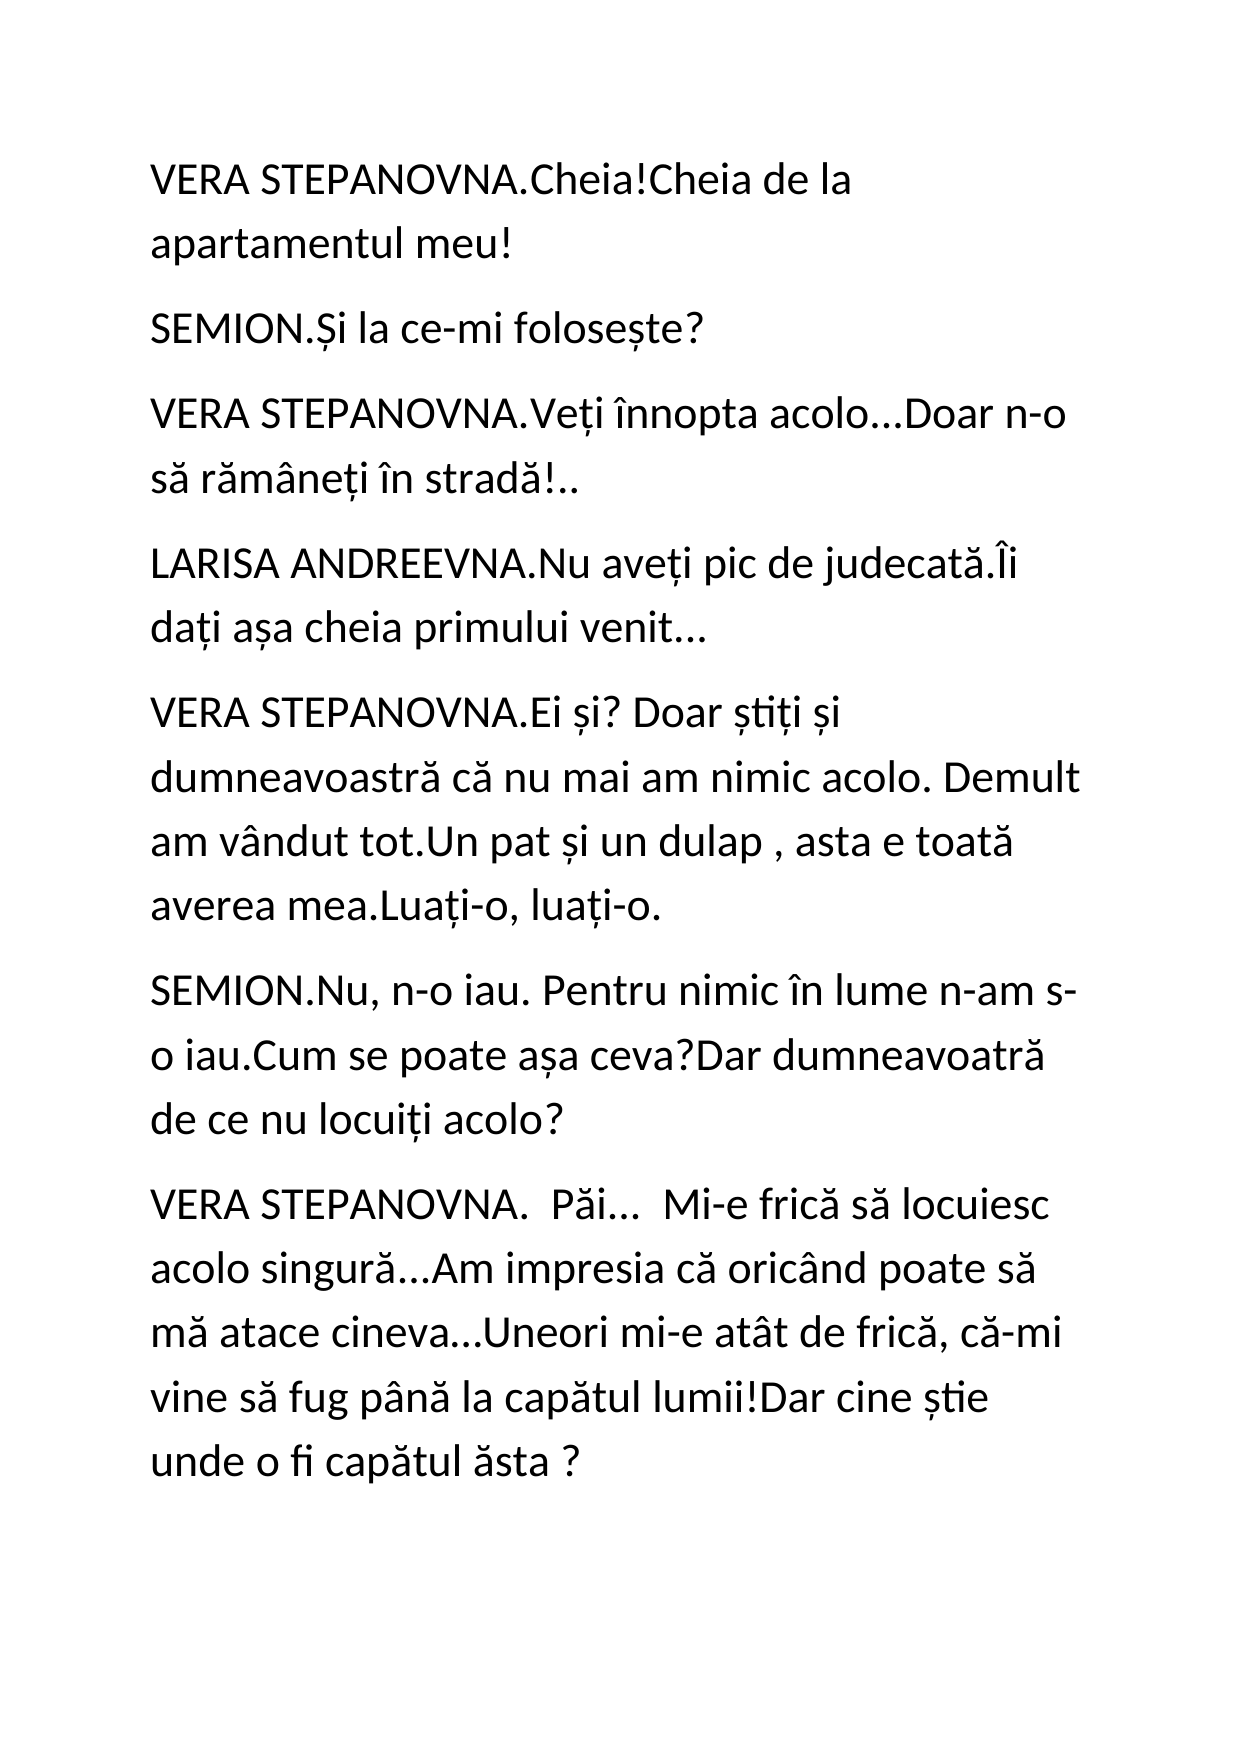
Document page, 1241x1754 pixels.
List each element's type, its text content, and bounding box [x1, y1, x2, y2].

text LARISA ANDREEVNA.Nu aveți pic de judecată.Îi dați așa cheia primului venit... [150, 534, 1090, 654]
text VERA STEPANOVNA.Veți înnopta acolo...Doar n-o să rămâneți în stradă!.. [150, 384, 1090, 505]
text VERA STEPANOVNA. Păi... Mi-e frică să locuiesc acolo singură...Am impresia că oricând poate să mă atace cineva…Uneori mi-e atât de frică, că-mi vine să fug până la capătul lumii!Dar cine știe unde o fi capătul ăsta ? [150, 1175, 1090, 1488]
text SEMION.Nu, n-o iau. Pentru nimic în lume n-am s-o iau.Cum se poate așa ceva?Dar dumneavoatră de ce nu locuiți acolo? [150, 961, 1090, 1146]
text SEMION.Și la ce-mi folosește? [150, 299, 1090, 355]
text VERA STEPANOVNA.Ei și? Doar știți și dumneavoastră că nu mai am nimic acolo. Demult am vândut tot.Un pat și un dulap , asta e toată averea mea.Luați-o, luați-o. [150, 683, 1090, 932]
text VERA STEPANOVNA.Cheia!Cheia de la apartamentul meu! [150, 150, 1090, 270]
